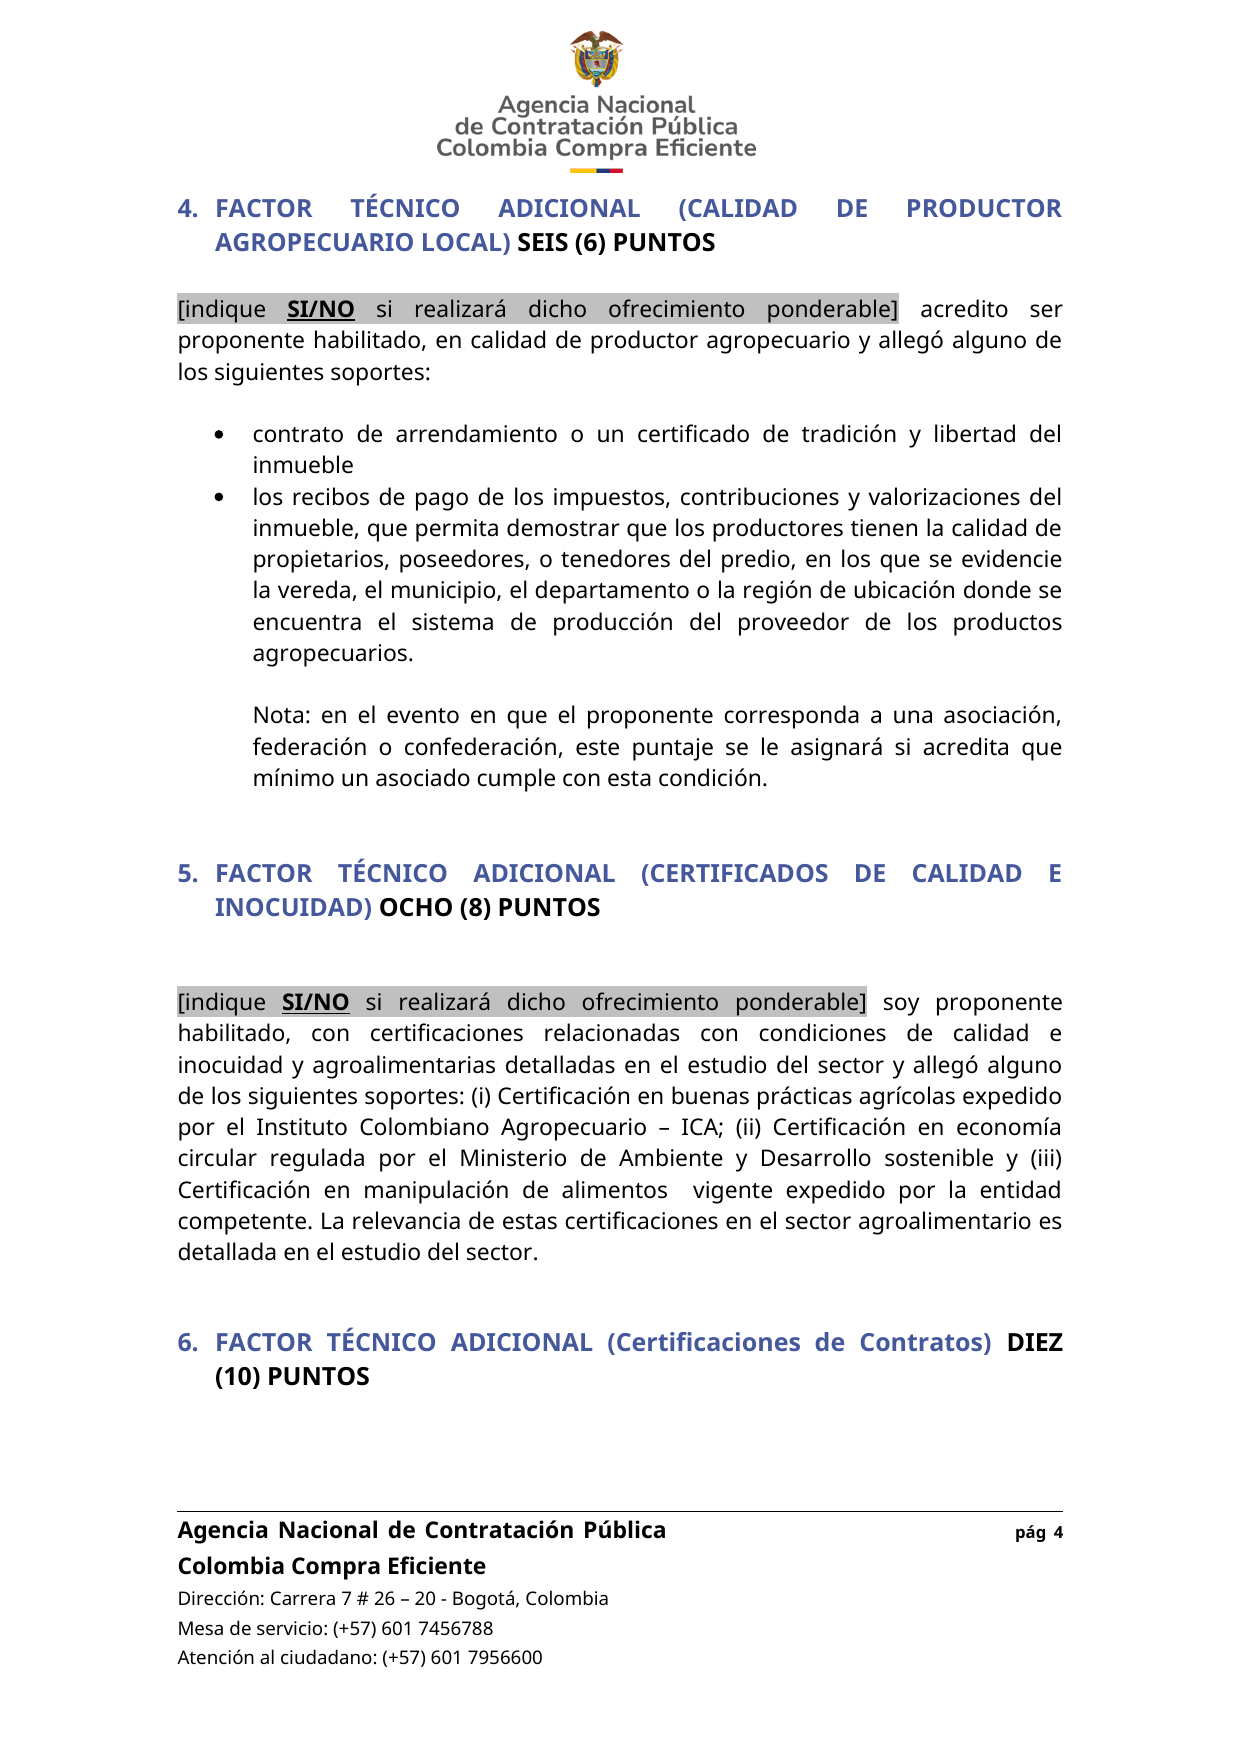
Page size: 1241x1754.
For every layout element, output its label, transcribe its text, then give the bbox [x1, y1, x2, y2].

text [indique SI/NO si realizará dicho ofrecimiento ponderable] soy proponente habilitado, con certificaciones relacionadas con condiciones de calidad e inocuidad y agroalimentarias detalladas en el estudio del sector y allegó alguno de los siguientes soportes: (i) Certificación en buenas prácticas agrícolas expedido por el Instituto Colombiano Agropecuario – ICA; (ii) Certificación en economía circular regulada por el Ministerio de Ambiente y Desarrollo sostenible y (iii) Certificación en manipulación de alimentos vigente expedido por la entidad competente. La relevancia de estas certificaciones en el sector agroalimentario es detallada en el estudio del sector. [177, 986, 1063, 1267]
list FACTOR TÉCNICO ADICIONAL (CALIDAD DE PRODUCTOR AGROPECUARIO LOCAL) SEIS (6) PUNTOS [177, 191, 1063, 259]
picture [437, 31, 756, 173]
list FACTOR TÉCNICO ADICIONAL (Certificaciones de Contratos) DIEZ (10) PUNTOS [177, 1325, 1063, 1393]
list FACTOR TÉCNICO ADICIONAL (CERTIFICADOS DE CALIDAD E INOCUIDAD) OCHO (8) PUNTOS [177, 856, 1063, 924]
text [indique SI/NO si realizará dicho ofrecimiento ponderable] acredito ser proponente habilitado, en calidad de productor agropecuario y allegó alguno de los siguientes soportes: [177, 293, 1063, 387]
list los recibos de pago de los impuestos, contribuciones y valorizaciones del inmueble, que permita demostrar que los productores tienen la calidad de propietarios, poseedores, o tenedores del predio, en los que se evidencie la vereda, el municipio, el departamento o la región de ubicación donde se encuentra el sistema de producción del proveedor de los productos agropecuarios. [215, 481, 1063, 668]
list contrato de arrendamiento o un certificado de tradición y libertad del inmueble [215, 418, 1063, 481]
list Nota: en el evento en que el proponente corresponda a una asociación, federación o confederación, este puntaje se le asignará si acredita que mínimo un asociado cumple con esta condición. [252, 699, 1063, 793]
